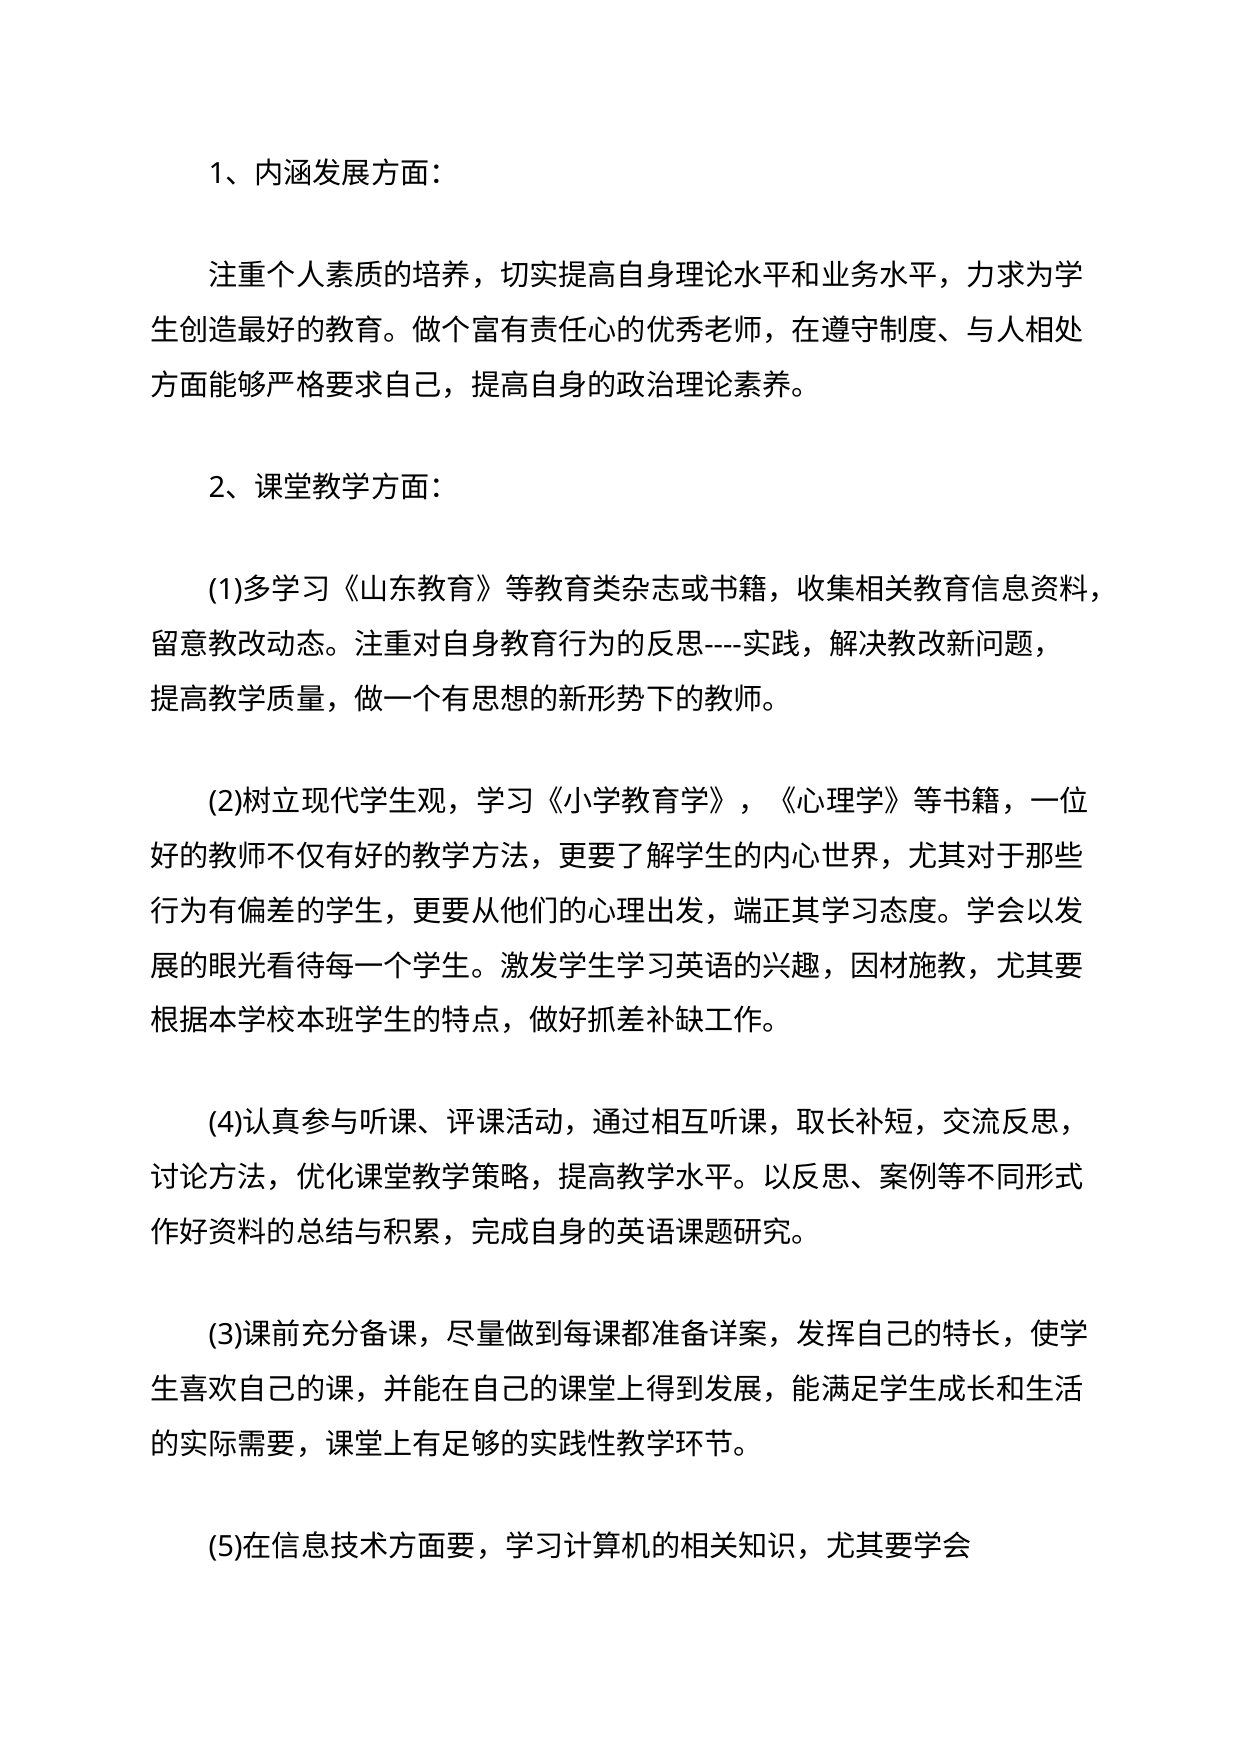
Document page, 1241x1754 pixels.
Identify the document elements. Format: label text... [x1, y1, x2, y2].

text (3)课前充分备课，尽量做到每课都准备详案，发挥自己的特长，使学生喜欢自己的课，并能在自己的课堂上得到发展，能满足学生成长和生活的实际需要，课堂上有足够的实践性教学环节。 [150, 1310, 1090, 1463]
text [150, 1522, 1090, 1564]
text 注重个人素质的培养，切实提高自身理论水平和业务水平，力求为学生创造最好的教育。做个富有责任心的优秀老师，在遵守制度、与人相处方面能够严格要求自己，提高自身的政治理论素养。 [150, 252, 1090, 404]
text (2)树立现代学生观，学习《小学教育学》，《心理学》等书籍，一位好的教师不仅有好的教学方法，更要了解学生的内心世界，尤其对于那些行为有偏差的学生，更要从他们的心理出发，端正其学习态度。学会以发展的眼光看待每一个学生。激发学生学习英语的兴趣，因材施教，尤其要根据本学校本班学生的特点，做好抓差补缺工作。 [150, 777, 1090, 1039]
text (1)多学习《山东教育》等教育类杂志或书籍，收集相关教育信息资料，留意教改动态。注重对自身教育行为的反思----实践，解决教改新问题，提高教学质量，做一个有思想的新形势下的教师。 [150, 566, 1090, 718]
text 1、内涵发展方面： [150, 150, 1090, 192]
text (4)认真参与听课、评课活动，通过相互听课，取长补短，交流反思，讨论方法，优化课堂教学策略，提高教学水平。以反思、案例等不同形式作好资料的总结与积累，完成自身的英语课题研究。 [150, 1099, 1090, 1251]
text 2、课堂教学方面： [150, 463, 1090, 506]
